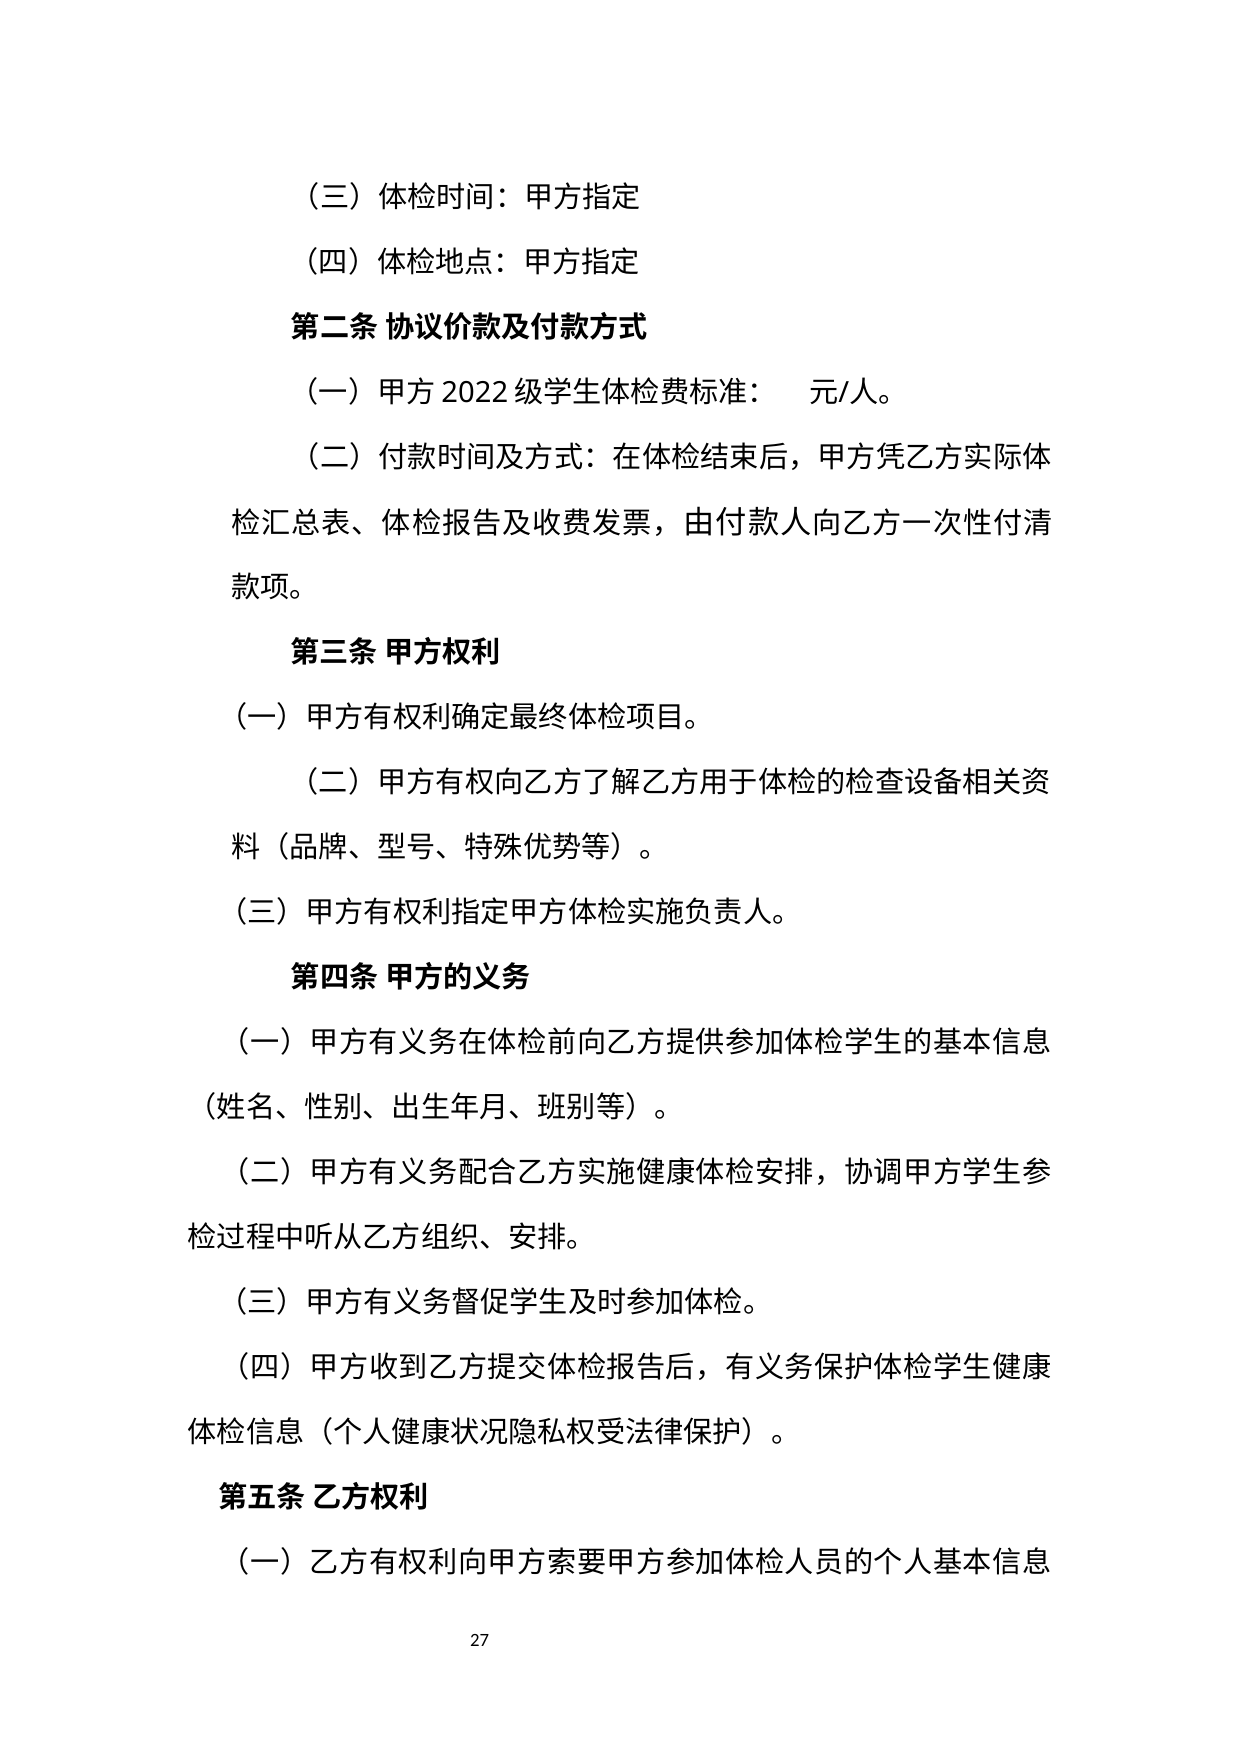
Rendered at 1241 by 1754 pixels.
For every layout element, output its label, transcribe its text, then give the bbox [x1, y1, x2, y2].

text （二）甲方有义务配合乙方实施健康体检安排，协调甲方学生参检过程中听从乙方组织、安排。 [187, 1137, 1053, 1267]
text 第四条 甲方的义务 [231, 942, 1053, 1007]
text （四）体检地点：甲方指定 [231, 227, 1053, 292]
text （一）甲方2022级学生体检费标准： 元/人。 [231, 357, 1053, 422]
text （二）付款时间及方式：在体检结束后，甲方凭乙方实际体检汇总表、体检报告及收费发票，由付款人向乙方一次性付清款项。 [231, 422, 1053, 617]
text （三）体检时间：甲方指定 [231, 162, 1053, 227]
text （二）甲方有权向乙方了解乙方用于体检的检查设备相关资料（品牌、型号、特殊优势等）。 [231, 747, 1053, 877]
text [187, 1527, 1053, 1592]
text （三）甲方有权利指定甲方体检实施负责人。 [187, 877, 1053, 942]
text （一）甲方有义务在体检前向乙方提供参加体检学生的基本信息（姓名、性别、出生年月、班别等）。 [187, 1007, 1053, 1137]
text （四）甲方收到乙方提交体检报告后，有义务保护体检学生健康体检信息（个人健康状况隐私权受法律保护）。 [187, 1332, 1053, 1462]
text 第三条 甲方权利 [231, 617, 1053, 682]
text 第五条 乙方权利 [187, 1462, 1053, 1527]
text （一）甲方有权利确定最终体检项目。 [187, 682, 1053, 747]
text （三）甲方有义务督促学生及时参加体检。 [187, 1267, 1053, 1332]
text 第二条 协议价款及付款方式 [231, 292, 1053, 357]
